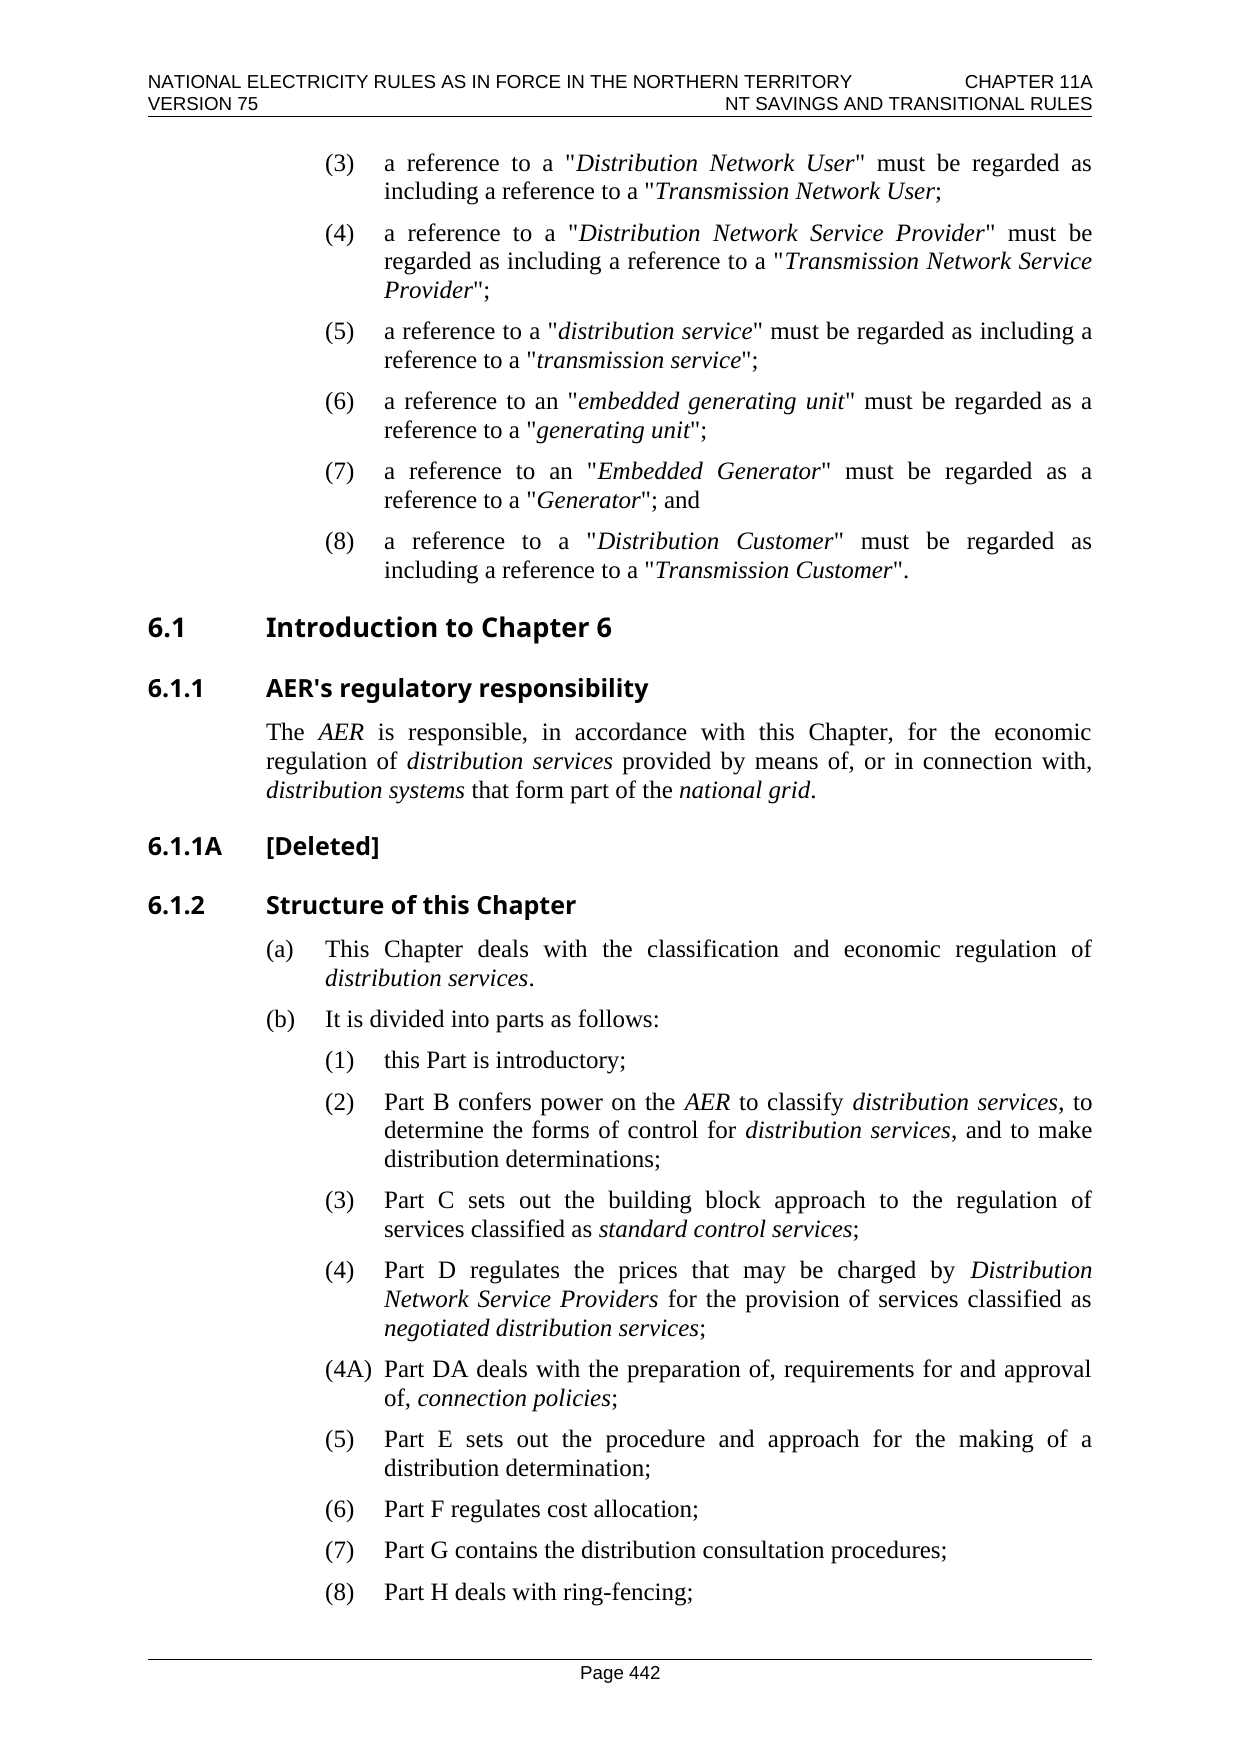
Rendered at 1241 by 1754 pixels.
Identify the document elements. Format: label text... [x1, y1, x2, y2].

list (5) a reference to a "distribution service" must be regarded as including a reference to a "transmission service"; [325, 316, 1092, 374]
list (7) Part G contains the distribution consultation procedures; [325, 1536, 1092, 1564]
list (a) This Chapter deals with the classification and economic regulation of distribution services. [266, 934, 1092, 992]
list (5) Part E sets out the procedure and approach for the making of a distribution determination; [325, 1424, 1092, 1482]
list (8) Part H deals with ring-fencing; [325, 1577, 1092, 1606]
list (3) Part C sets out the building block approach to the regulation of services classified as standard control services; [325, 1186, 1092, 1243]
title 6.1.1A [Deleted] [148, 829, 1092, 863]
list (6) a reference to an "embedded generating unit" must be regarded as a reference to a "generating unit"; [325, 386, 1092, 444]
list (3) a reference to a "Distribution Network User" must be regarded as including a reference to a "Transmission Network User; [325, 148, 1092, 205]
list (8) a reference to a "Distribution Customer" must be regarded as including a reference to a "Transmission Customer". [325, 526, 1092, 584]
list (4A) Part DA deals with the preparation of, requirements for and approval of, connection policies; [325, 1354, 1092, 1412]
list (4) Part D regulates the prices that may be charged by Distribution Network Service Providers for the provision of services classified as negotiated distribution services; [325, 1256, 1092, 1342]
title 6.1 Introduction to Chapter 6 [148, 609, 1092, 646]
list (b) It is divided into parts as follows: [266, 1004, 1092, 1033]
text The AER is responsible, in accordance with this Chapter, for the economic regulation of distribution services provided by means of, or in connection with, distribution systems that form part of the national grid. [266, 717, 1092, 804]
title 6.1.2 Structure of this Chapter [148, 888, 1092, 922]
list (1) this Part is introductory; [325, 1046, 1092, 1074]
list (6) Part F regulates cost allocation; [325, 1494, 1092, 1523]
list (7) a reference to an "Embedded Generator" must be regarded as a reference to a "Generator"; and [325, 456, 1092, 514]
list (4) a reference to a "Distribution Network Service Provider" must be regarded as including a reference to a "Transmission Network Service Provider"; [325, 218, 1092, 304]
title 6.1.1 AER's regulatory responsibility [148, 671, 1092, 705]
list (2) Part B confers power on the AER to classify distribution services, to determine the forms of control for distribution services, and to make distribution determinations; [325, 1087, 1092, 1173]
